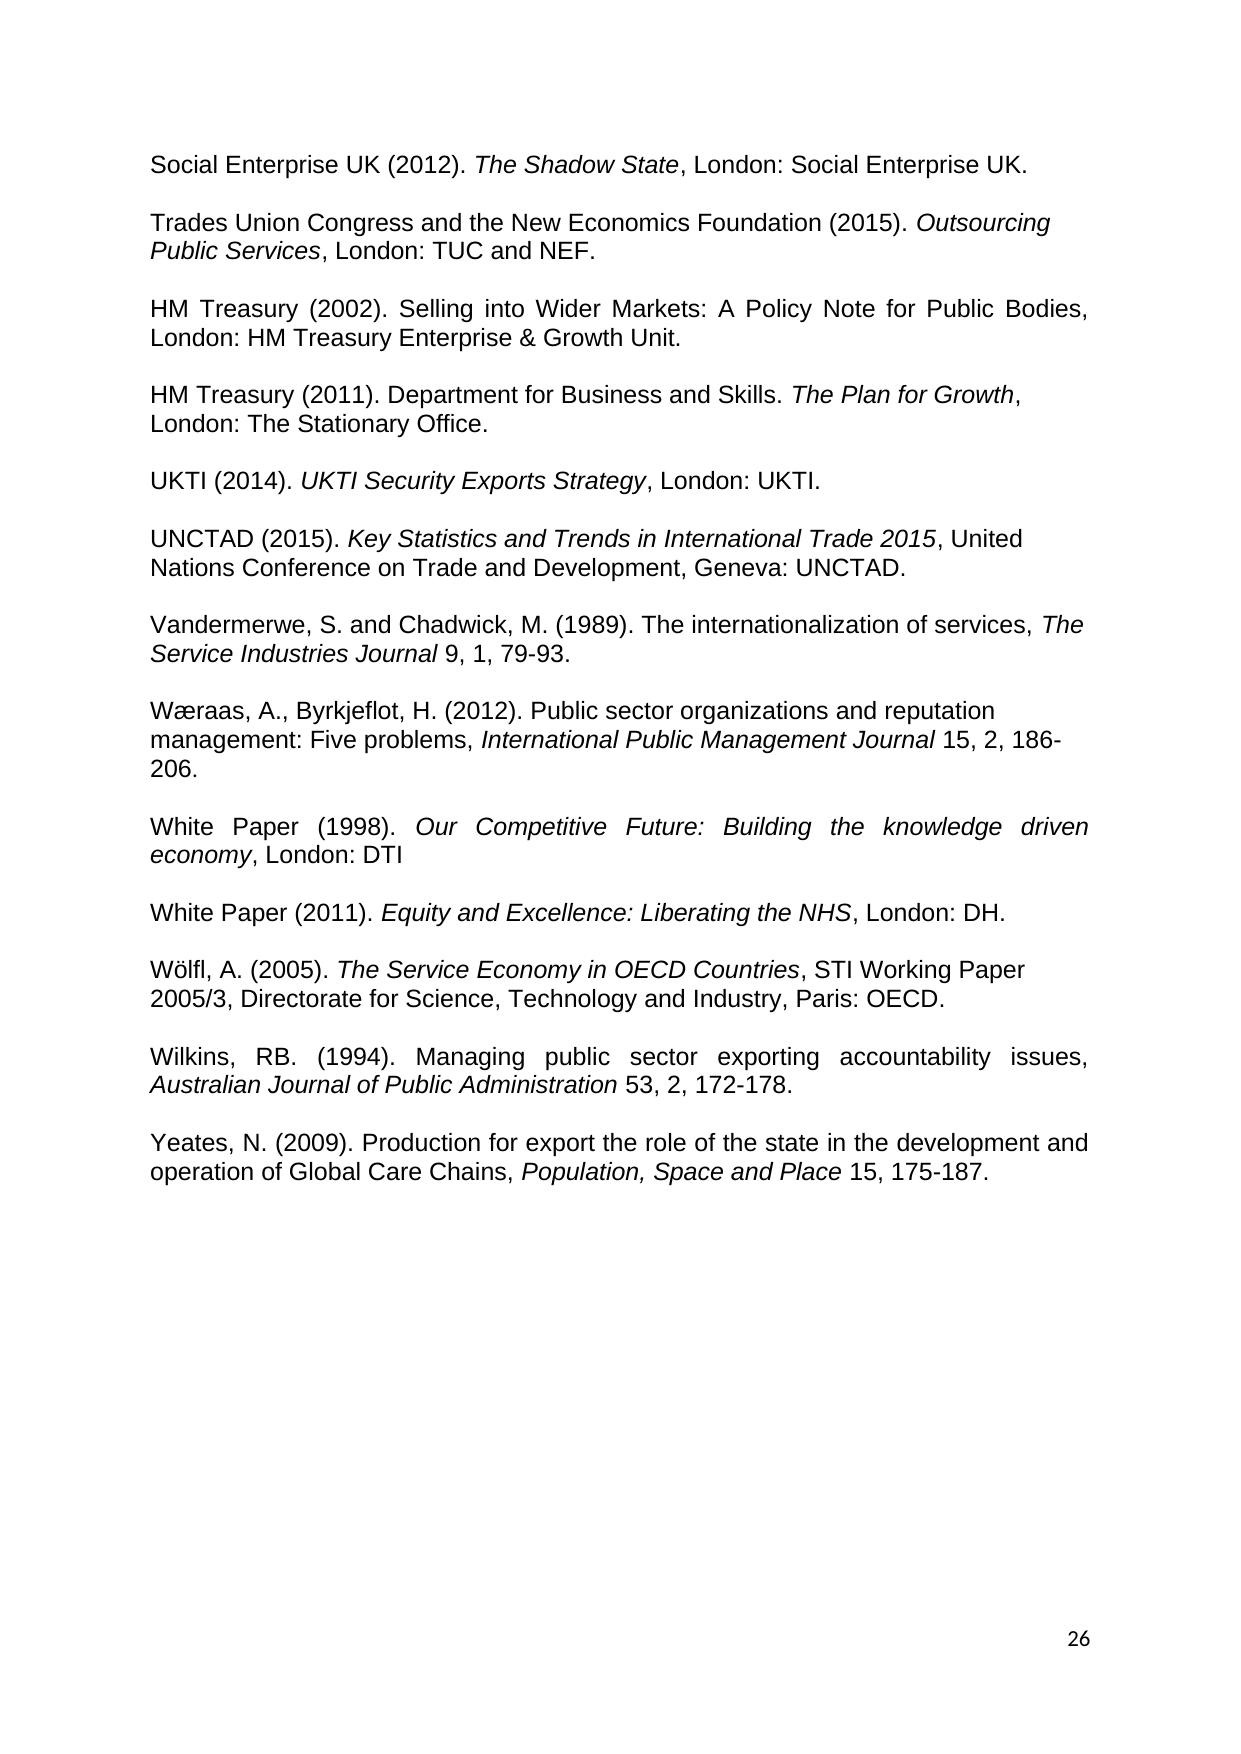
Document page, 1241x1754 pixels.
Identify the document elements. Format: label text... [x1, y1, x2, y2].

text Wölfl, A. (2005). The Service Economy in OECD Countries, STI Working Paper 2005/3, Directorate for Science, Technology and Industry, Paris: OECD. [150, 955, 1090, 1013]
text HM Treasury (2002). Selling into Wider Markets: A Policy Note for Public Bodies, London: HM Treasury Enterprise & Growth Unit. [150, 294, 1090, 351]
text White Paper (2011). Equity and Excellence: Liberating the NHS, London: DH. [150, 898, 1090, 927]
text Social Enterprise UK (2012). The Shadow State, London: Social Enterprise UK. [150, 150, 1090, 179]
text Trades Union Congress and the New Economics Foundation (2015). Outsourcing Public Services, London: TUC and NEF. [150, 207, 1090, 265]
text Vandermerwe, S. and Chadwick, M. (1989). The internationalization of services, The [150, 610, 1090, 639]
text Wæraas, A., Byrkjeflot, H. (2012). Public sector organizations and reputation management: Five problems, International Public Management Journal 15, 2, 186-206. [150, 696, 1090, 783]
text Wilkins, RB. (1994). Managing public sector exporting accountability issues, Australian Journal of Public Administration 53, 2, 172-178. [150, 1042, 1090, 1099]
text UNCTAD (2015). Key Statistics and Trends in International Trade 2015, United Nations Conference on Trade and Development, Geneva: UNCTAD. [150, 524, 1090, 581]
text White Paper (1998). Our Competitive Future: Building the knowledge driven economy, London: DTI [150, 812, 1090, 869]
text HM Treasury (2011). Department for Business and Skills. The Plan for Growth, London: The Stationary Office. [150, 380, 1090, 437]
text Yeates, N. (2009). Production for export the role of the state in the development and operation of Global Care Chains, Population, Space and Place 15, 175-187. [150, 1128, 1090, 1185]
text UKTI (2014). UKTI Security Exports Strategy, London: UKTI. [150, 466, 1090, 495]
text Service Industries Journal 9, 1, 79-93. [150, 639, 1090, 667]
